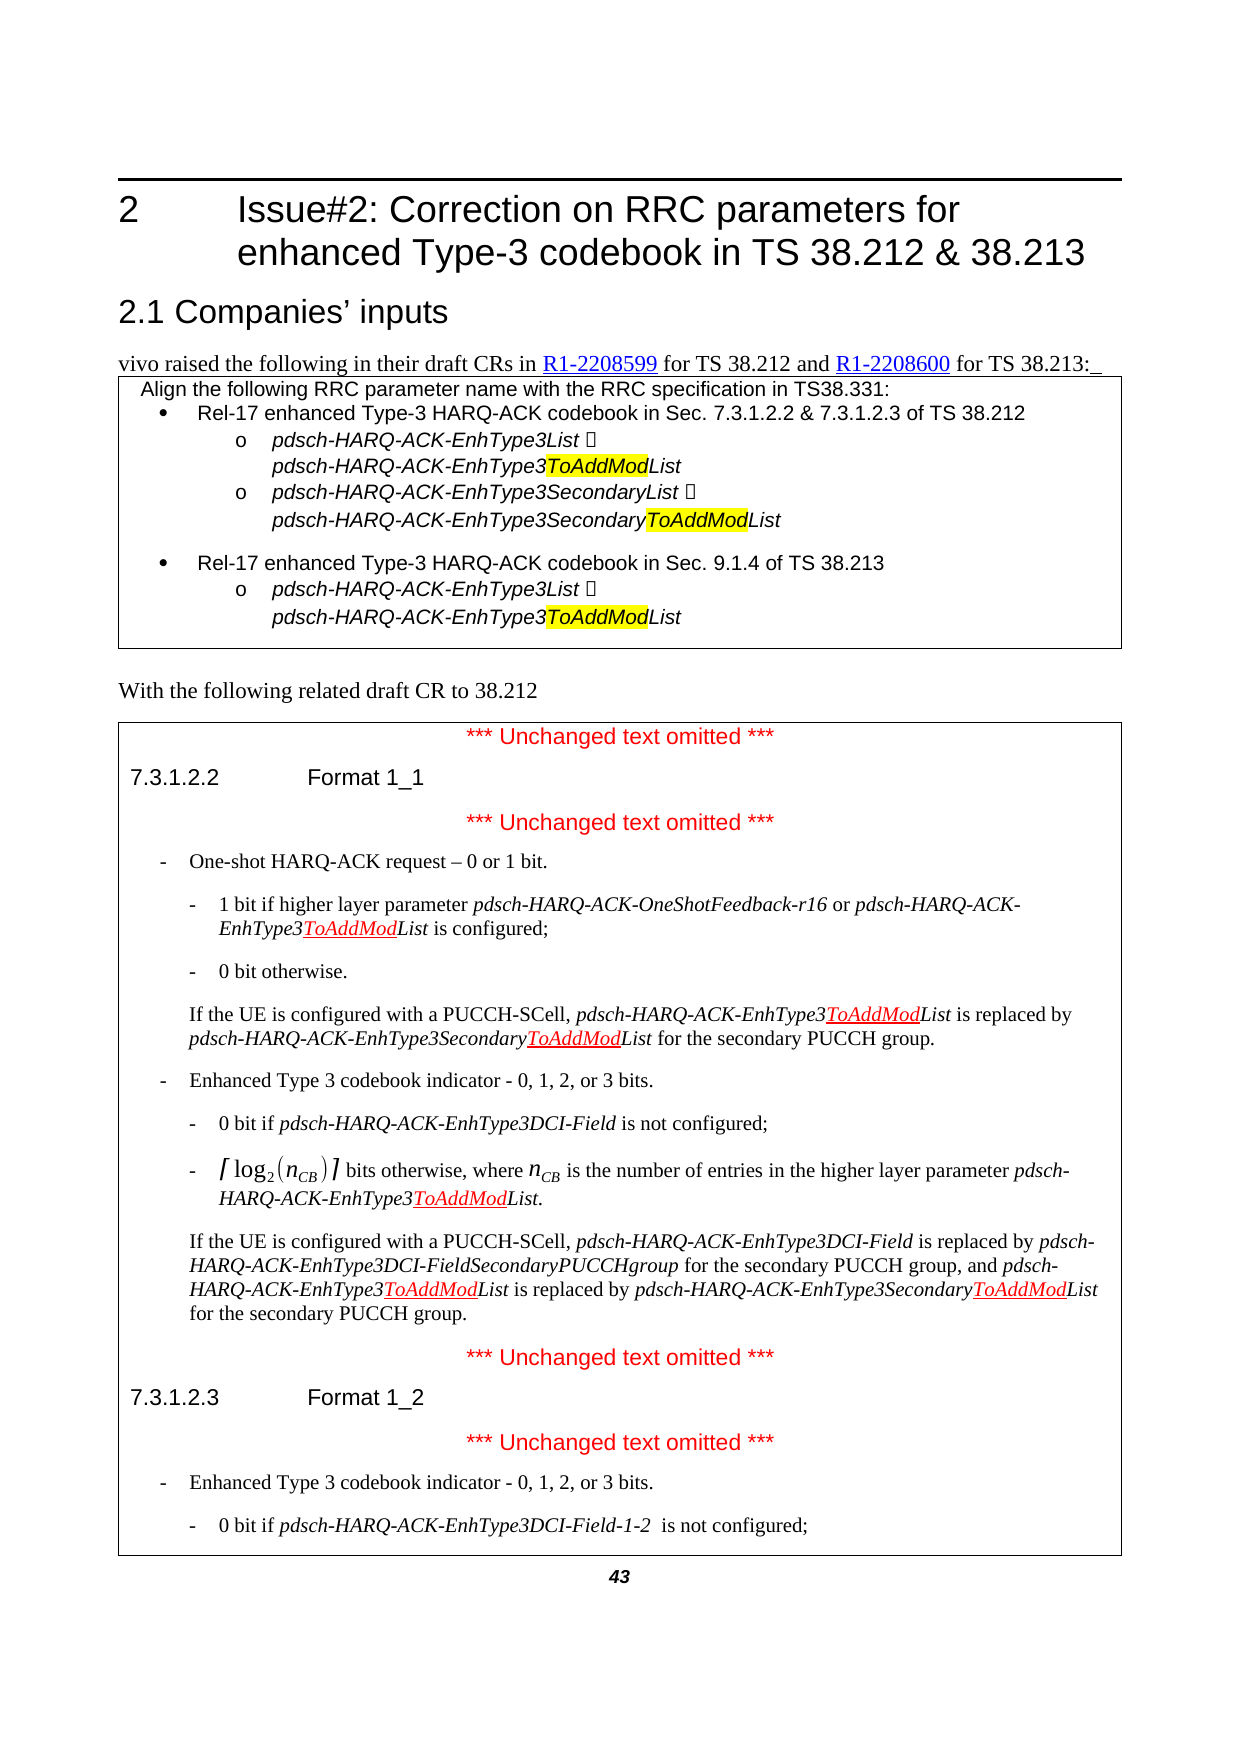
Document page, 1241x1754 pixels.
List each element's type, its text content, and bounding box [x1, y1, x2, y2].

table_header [119, 723, 1121, 1555]
list Companies’ inputs [118, 292, 1122, 331]
text With the following related draft CR to 38.212 [118, 677, 1122, 703]
text vivo raised the following in their draft CRs in R1-2208599 for TS 38.212 and R1-2208600 for TS 38.213: [118, 349, 1122, 376]
table_header Align the following RRC parameter name with the RRC specification in TS38.331: Rel-17 enhanced Type-3 HARQ-ACK codebook in Sec. 7.3.1.2.2 & 7.3.1.2.3 of TS 38.212 pdsch-HARQ-ACK-EnhType3List  pdsch-HARQ-ACK-EnhType3ToAddModList pdsch-HARQ-ACK-EnhType3SecondaryList  pdsch-HARQ-ACK-EnhType3SecondaryToAddModList Rel-17 enhanced Type-3 HARQ-ACK codebook in Sec. 9.1.4 of TS 38.213 pdsch-HARQ-ACK-EnhType3List  pdsch-HARQ-ACK-EnhType3ToAddModList [119, 377, 1121, 647]
subtitle Issue#2: Correction on RRC parameters for enhanced Type-3 codebook in TS 38.212 & 38.213 [118, 181, 1122, 274]
